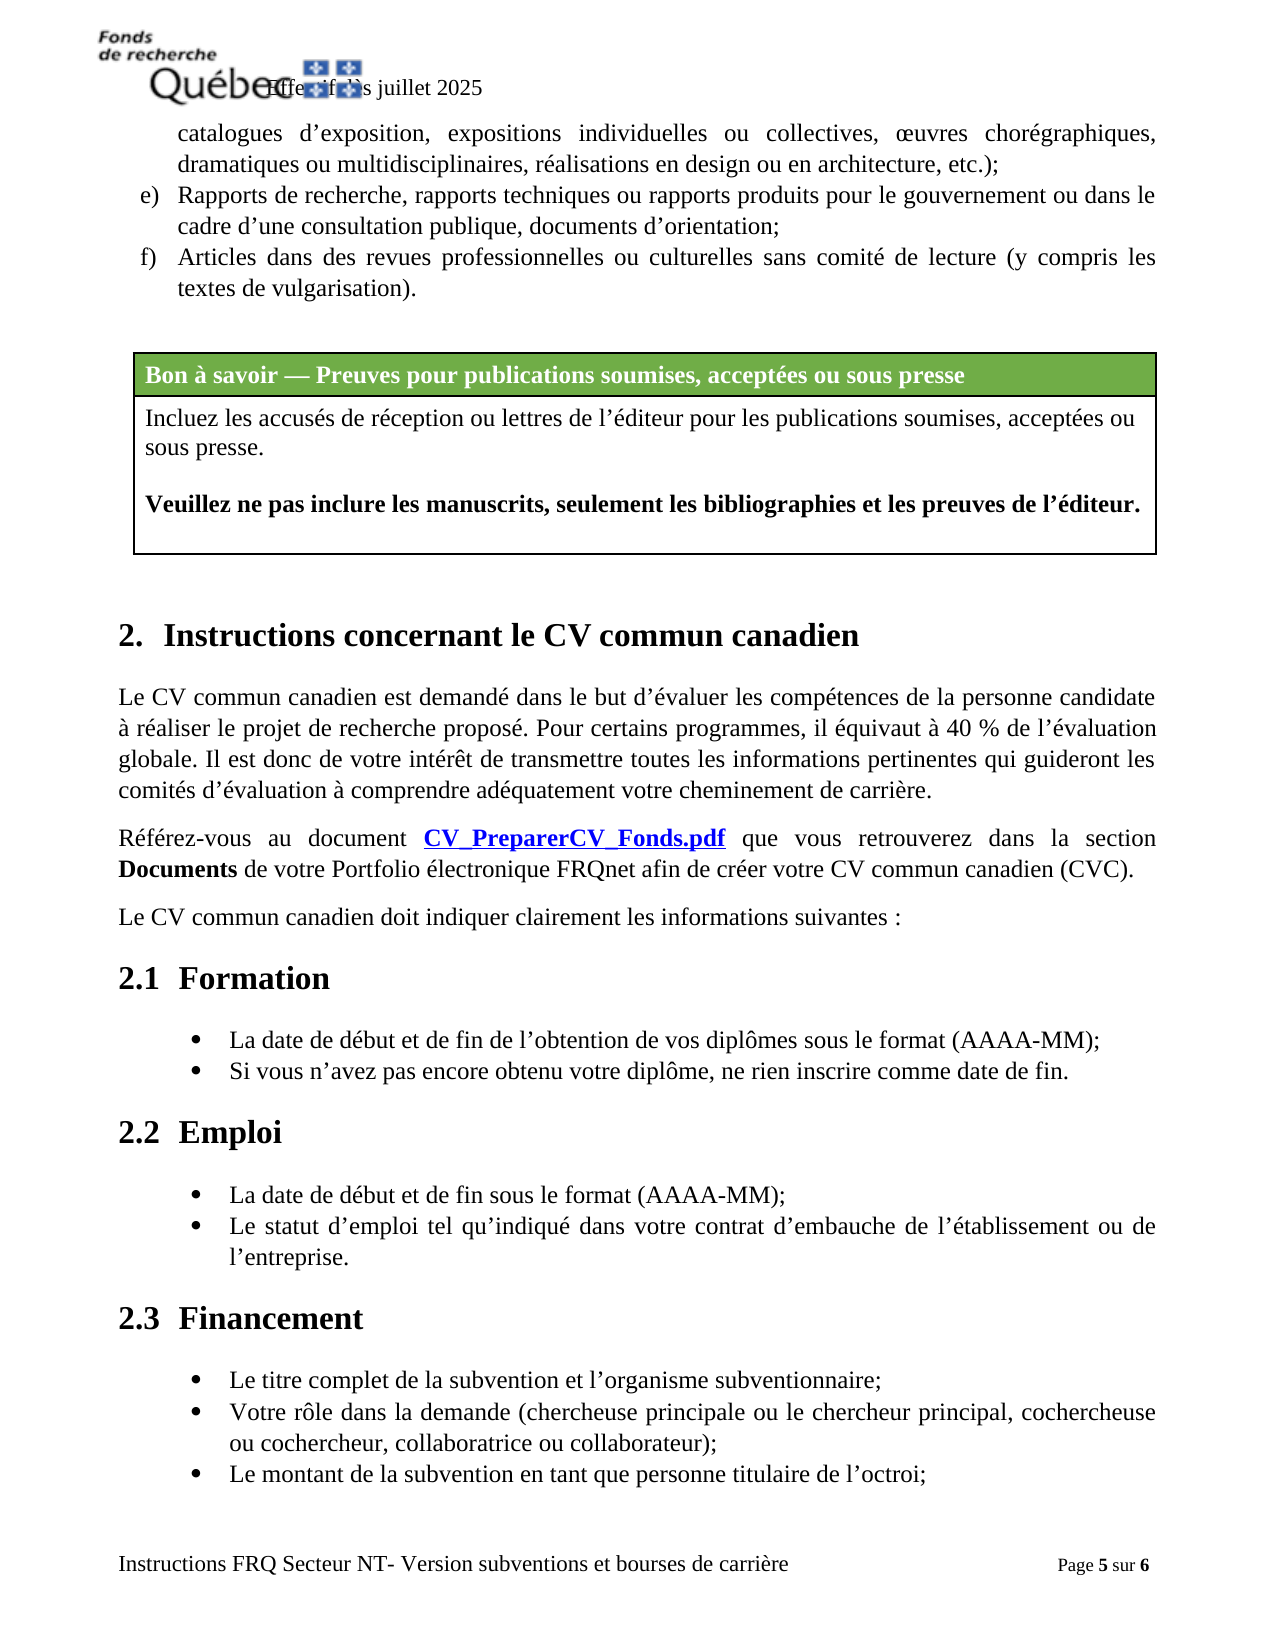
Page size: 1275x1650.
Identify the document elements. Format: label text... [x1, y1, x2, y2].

subtitle Formation [118, 958, 1157, 996]
subtitle Emploi [118, 1112, 1157, 1151]
list Le titre complet de la subvention et l’organisme subventionnaire; [192, 1366, 1157, 1394]
list La date de début et de fin sous le format (AAAA-MM); [192, 1180, 1157, 1209]
text Le CV commun canadien doit indiquer clairement les informations suivantes : [118, 902, 1157, 931]
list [140, 118, 1157, 178]
text Le CV commun canadien est demandé dans le but d’évaluer les compétences de la personne candidate à réaliser le projet de recherche proposé. Pour certains programmes, il équivaut à 40 % de l’évaluation globale. Il est donc de votre intérêt de transmettre toutes les informations pertinentes qui guideront les comités d’évaluation à comprendre adéquatement votre cheminement de carrière. [118, 682, 1157, 804]
list Le montant de la subvention en tant que personne titulaire de l’octroi; [192, 1459, 1157, 1487]
list Articles dans des revues professionnelles ou culturelles sans comité de lecture (y compris les textes de vulgarisation). [140, 242, 1157, 302]
text Référez-vous au document CV_PreparerCV_Fonds.pdf que vous retrouverez dans la section Documents de votre Portfolio électronique FRQnet afin de créer votre CV commun canadien (CVC). [118, 823, 1157, 883]
list Le statut d’emploi tel qu’indiqué dans votre contrat d’embauche de l’établissement ou de l’entreprise. [192, 1211, 1157, 1271]
list Si vous n’avez pas encore obtenu votre diplôme, ne rien inscrire comme date de fin. [192, 1056, 1157, 1085]
table_cell Incluez les accusés de réception ou lettres de l’éditeur pour les publications soumises, acceptées ou sous presse. Veuillez ne pas inclure les manuscrits, seulement les bibliographies et les preuves de l’éditeur. [135, 397, 1155, 552]
table_header Bon à savoir — Preuves pour publications soumises, acceptées ou sous presse [135, 354, 1155, 395]
subtitle Financement [118, 1298, 1157, 1336]
list Votre rôle dans la demande (chercheuse principale ou le chercheur principal, cochercheuse ou cochercheur, collaboratrice ou collaborateur); [192, 1397, 1157, 1456]
subtitle Instructions concernant le CV commun canadien [118, 615, 1157, 653]
list Rapports de recherche, rapports techniques ou rapports produits pour le gouvernement ou dans le cadre d’une consultation publique, documents d’orientation; [140, 180, 1157, 240]
list La date de début et de fin de l’obtention de vos diplômes sous le format (AAAA-MM); [192, 1025, 1157, 1054]
picture [87, 20, 372, 112]
